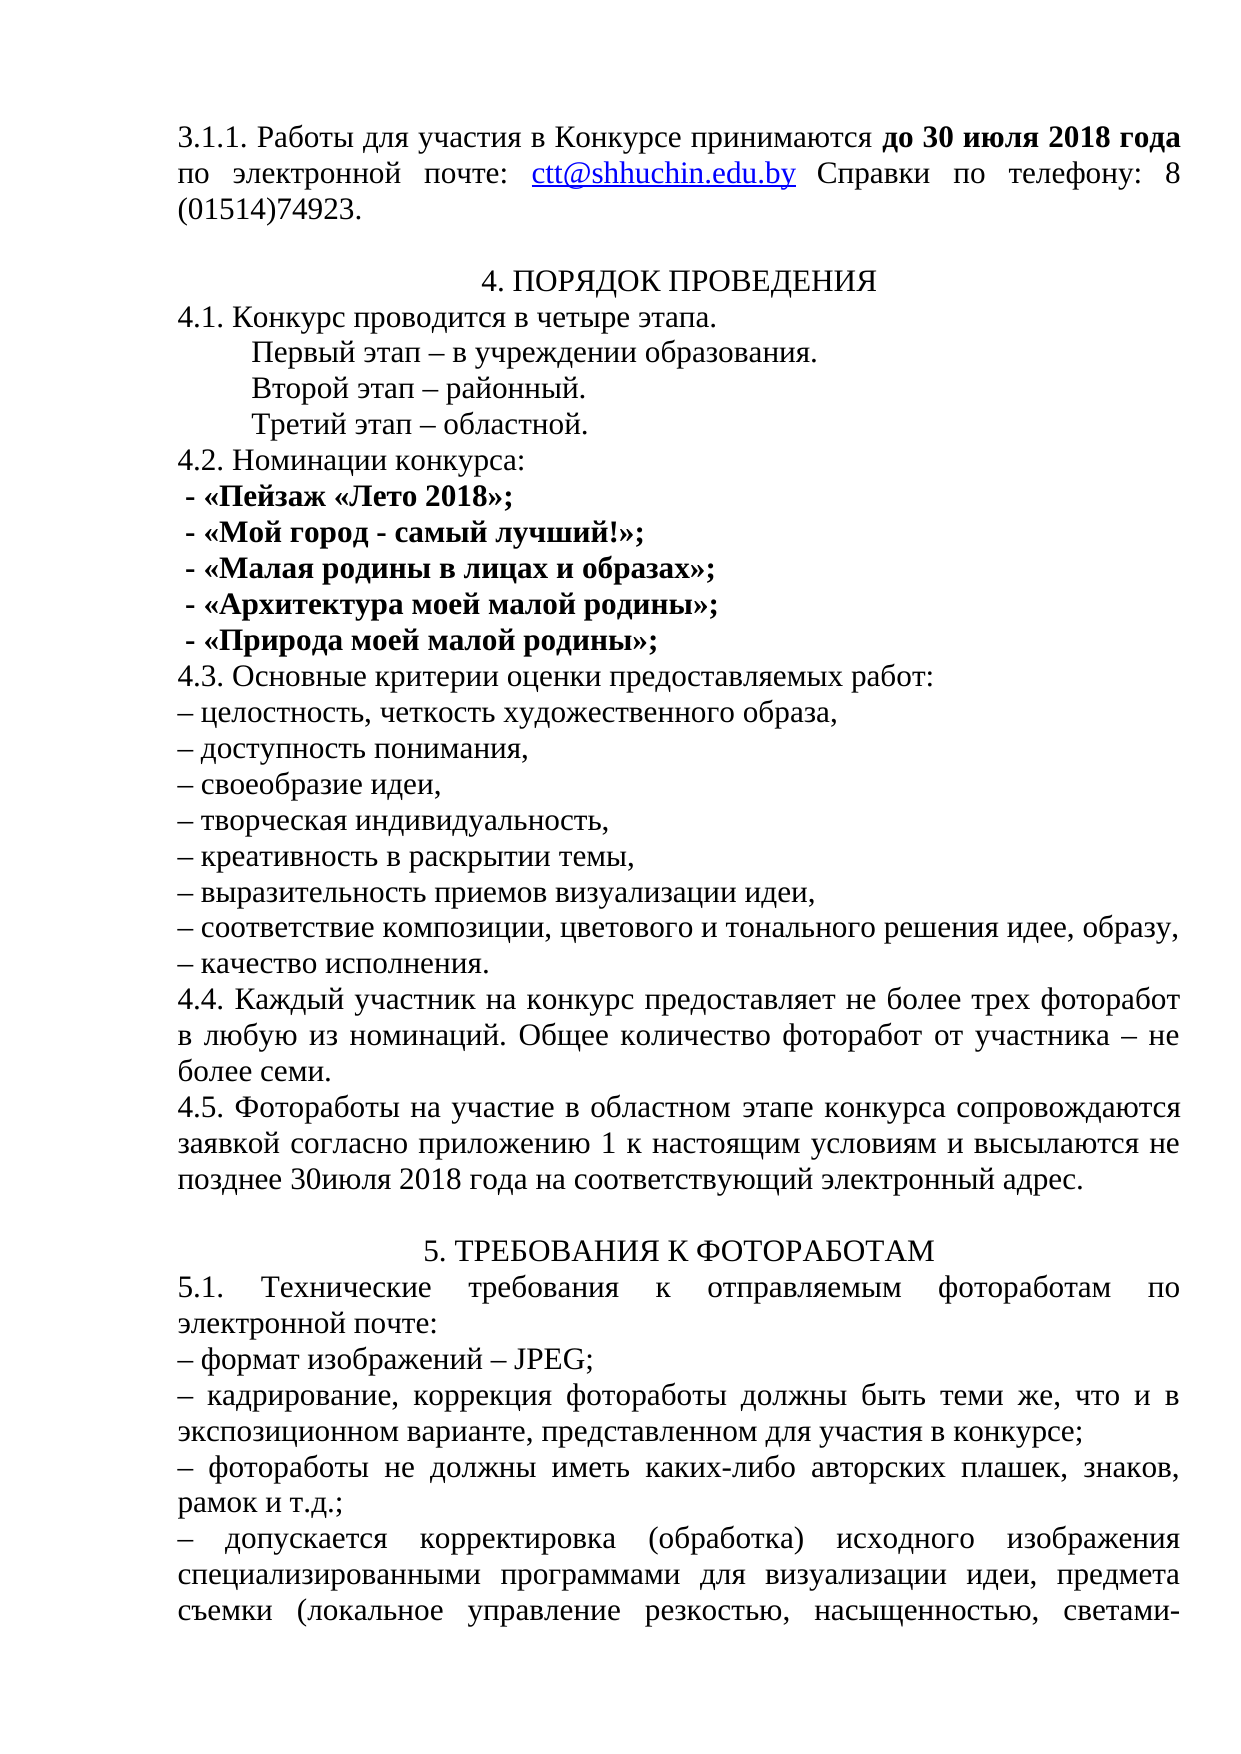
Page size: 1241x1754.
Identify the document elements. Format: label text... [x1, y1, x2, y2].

text Первый этап – в учреждении образования. [177, 334, 1181, 370]
text – доступность понимания, [177, 729, 1181, 765]
text – соответствие композиции, цветового и тонального решения идее, образу, [177, 909, 1181, 945]
text 4.5. Фотоработы на участие в областном этапе конкурса сопровождаются заявкой согласно приложению 1 к настоящим условиям и высылаются не позднее 30июля 2018 года на соответствующий электронный адрес. [177, 1088, 1181, 1196]
text – своеобразие идеи, [177, 765, 1181, 801]
text 5.1. Технические требования к отправляемым фотоработам по электронной почте: [177, 1268, 1181, 1340]
text – выразительность приемов визуализации идеи, [177, 873, 1181, 909]
text 4.1. Конкурс проводится в четыре этапа. [177, 298, 1181, 334]
text 4. ПОРЯДОК ПРОВЕДЕНИЯ [177, 262, 1181, 298]
text 4.3. Основные критерии оценки предоставляемых работ: [177, 657, 1181, 693]
text - «Малая родины в лицах и образах»; [177, 549, 1181, 585]
text – качество исполнения. [177, 945, 1181, 981]
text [177, 1520, 1181, 1627]
text - «Архитектура моей малой родины»; [177, 585, 1181, 621]
text 4.2. Номинации конкурса: [177, 442, 1181, 477]
text Второй этап – районный. [177, 370, 1181, 406]
text - «Природа моей малой родины»; [177, 621, 1181, 657]
text – целостность, четкость художественного образа, [177, 693, 1181, 729]
text 4.4. Каждый участник на конкурс предоставляет не более трех фоторабот в любую из номинаций. Общее количество фоторабот от участника – не более семи. [177, 981, 1181, 1088]
text – творческая индивидуальность, [177, 801, 1181, 837]
text – кадрирование, коррекция фотоработы должны быть теми же, что и в экспозиционном варианте, представленном для участия в конкурсе; [177, 1376, 1181, 1448]
text - «Мой город - самый лучший!»; [177, 513, 1181, 549]
text – креативность в раскрытии темы, [177, 837, 1181, 873]
text – фотоработы не должны иметь каких-либо авторских плашек, знаков, рамок и т.д.; [177, 1448, 1181, 1520]
text 3.1.1. Работы для участия в Конкурсе принимаются до 30 июля 2018 года по электронной почте: ctt@shhuchin.edu.by Справки по телефону: 8 (01514)74923. [177, 118, 1181, 226]
text - «Пейзаж «Лето 2018»; [177, 477, 1181, 513]
text Третий этап – областной. [177, 406, 1181, 442]
text 5. ТРЕБОВАНИЯ К ФОТОРАБОТАМ [177, 1232, 1181, 1268]
text – формат изображений – JPEG; [177, 1340, 1181, 1376]
